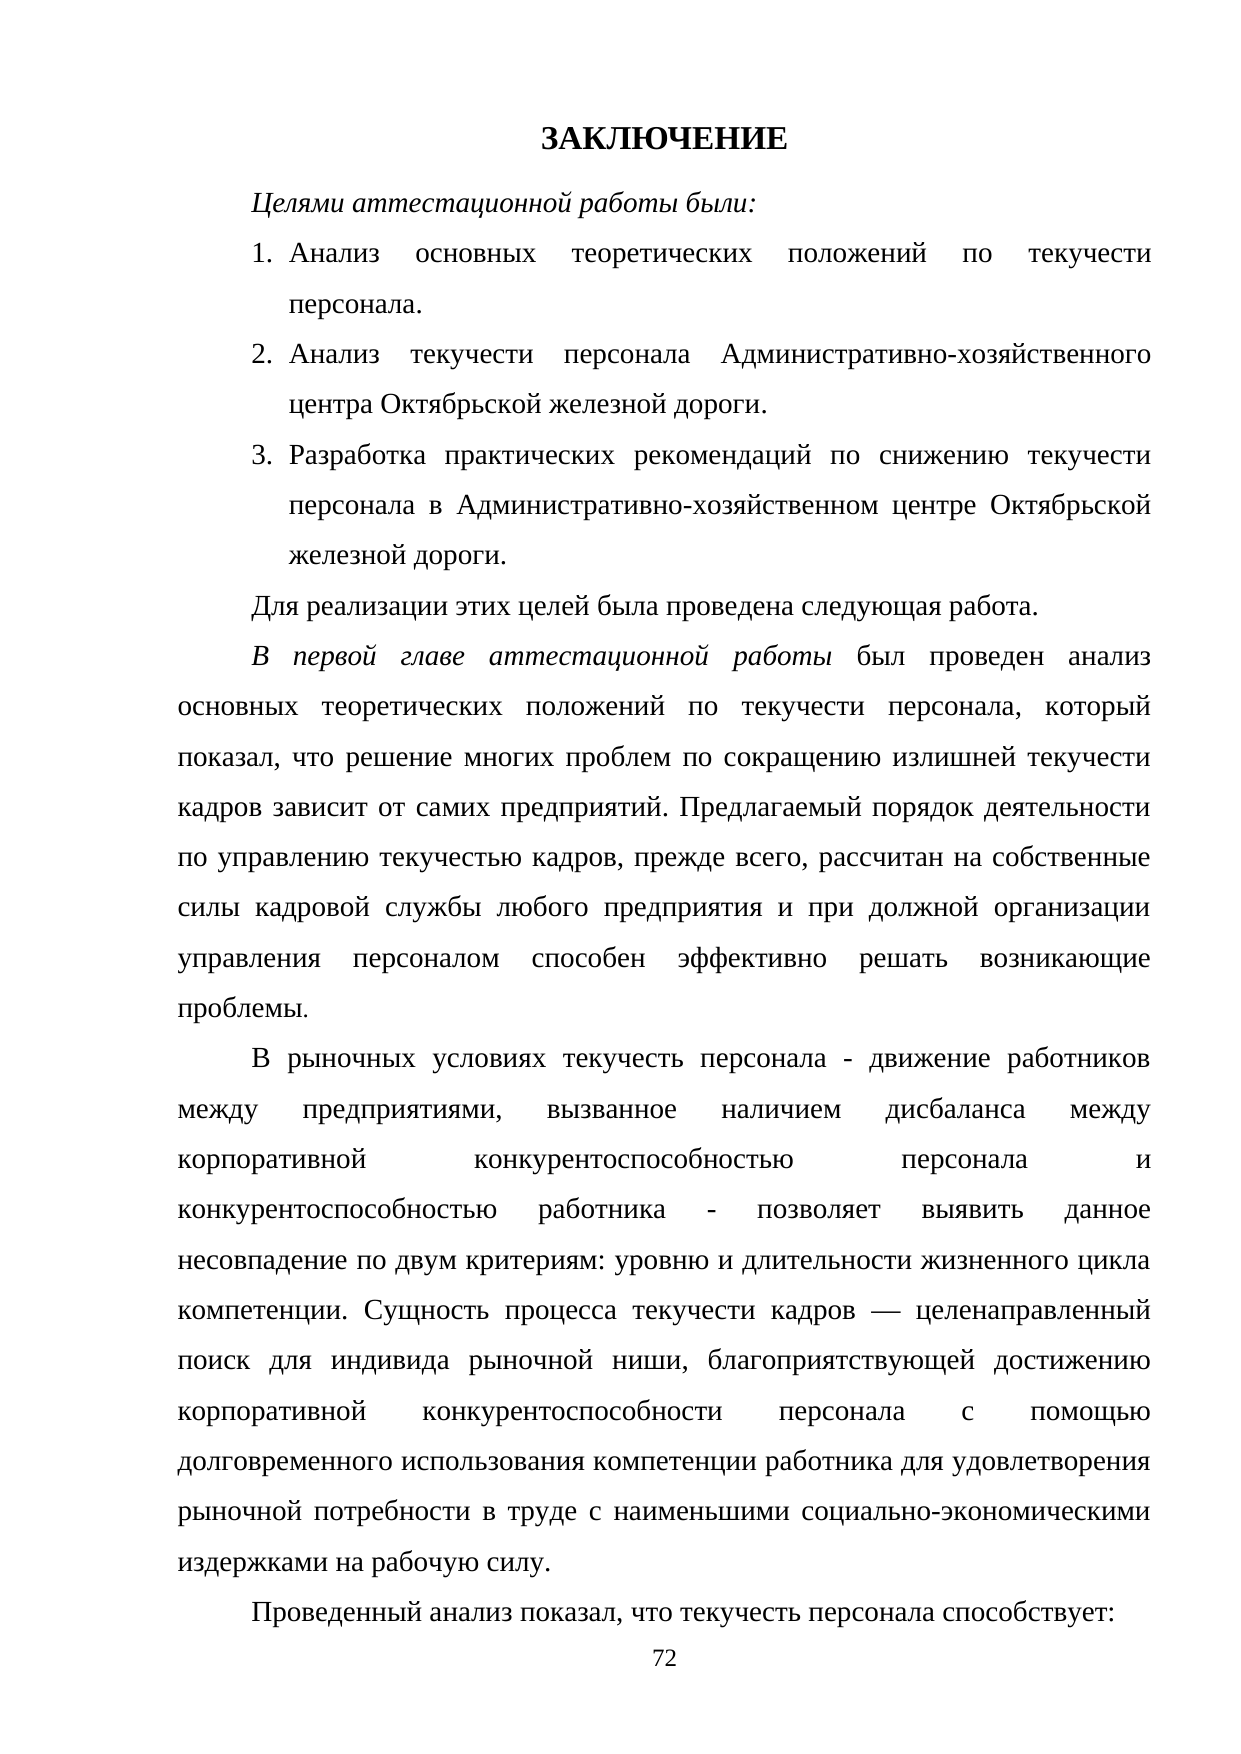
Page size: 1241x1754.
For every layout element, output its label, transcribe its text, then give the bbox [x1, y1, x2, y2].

list Анализ основных теоретических положений по текучести персонала. [251, 236, 1152, 319]
text В первой главе аттестационной работы был проведен анализ основных теоретических положений по текучести персонала, который показал, что решение многих проблем по сокращению излишней текучести кадров зависит от самих предприятий. Предлагаемый порядок деятельности по управлению текучестью кадров, прежде всего, рассчитан на собственные силы кадровой службы любого предприятия и при должной организации управления персоналом способен эффективно решать возникающие проблемы. [177, 638, 1152, 1024]
subtitle ЗАКЛЮЧЕНИЕ [177, 118, 1152, 156]
text Для реализации этих целей была проведена следующая работа. [177, 588, 1152, 621]
list Разработка практических рекомендаций по снижению текучести персонала в Административно-хозяйственном центре Октябрьской железной дороги. [251, 437, 1152, 571]
text Проведенный анализ показал, что текучесть персонала способствует: [177, 1594, 1152, 1627]
list Анализ текучести персонала Административно-хозяйственного центра Октябрьской железной дороги. [251, 336, 1152, 420]
text В рыночных условиях текучесть персонала - движение работников между предприятиями, вызванное наличием дисбаланса между корпоративной конкурентоспособностью персонала и конкурентоспособностью работника - позволяет выявить данное несовпадение по двум критериям: уровню и длительности жизненного цикла компетенции. Сущность процесса текучести кадров — целенаправленный поиск для индивида рыночной ниши, благоприятствующей достижению корпоративной конкурентоспособности персонала с помощью долговременного использования компетенции работника для удовлетворения рыночной потребности в труде с наименьшими социально-экономическими издержками на рабочую силу. [177, 1041, 1152, 1577]
text Целями аттестационной работы были: [177, 185, 1152, 219]
